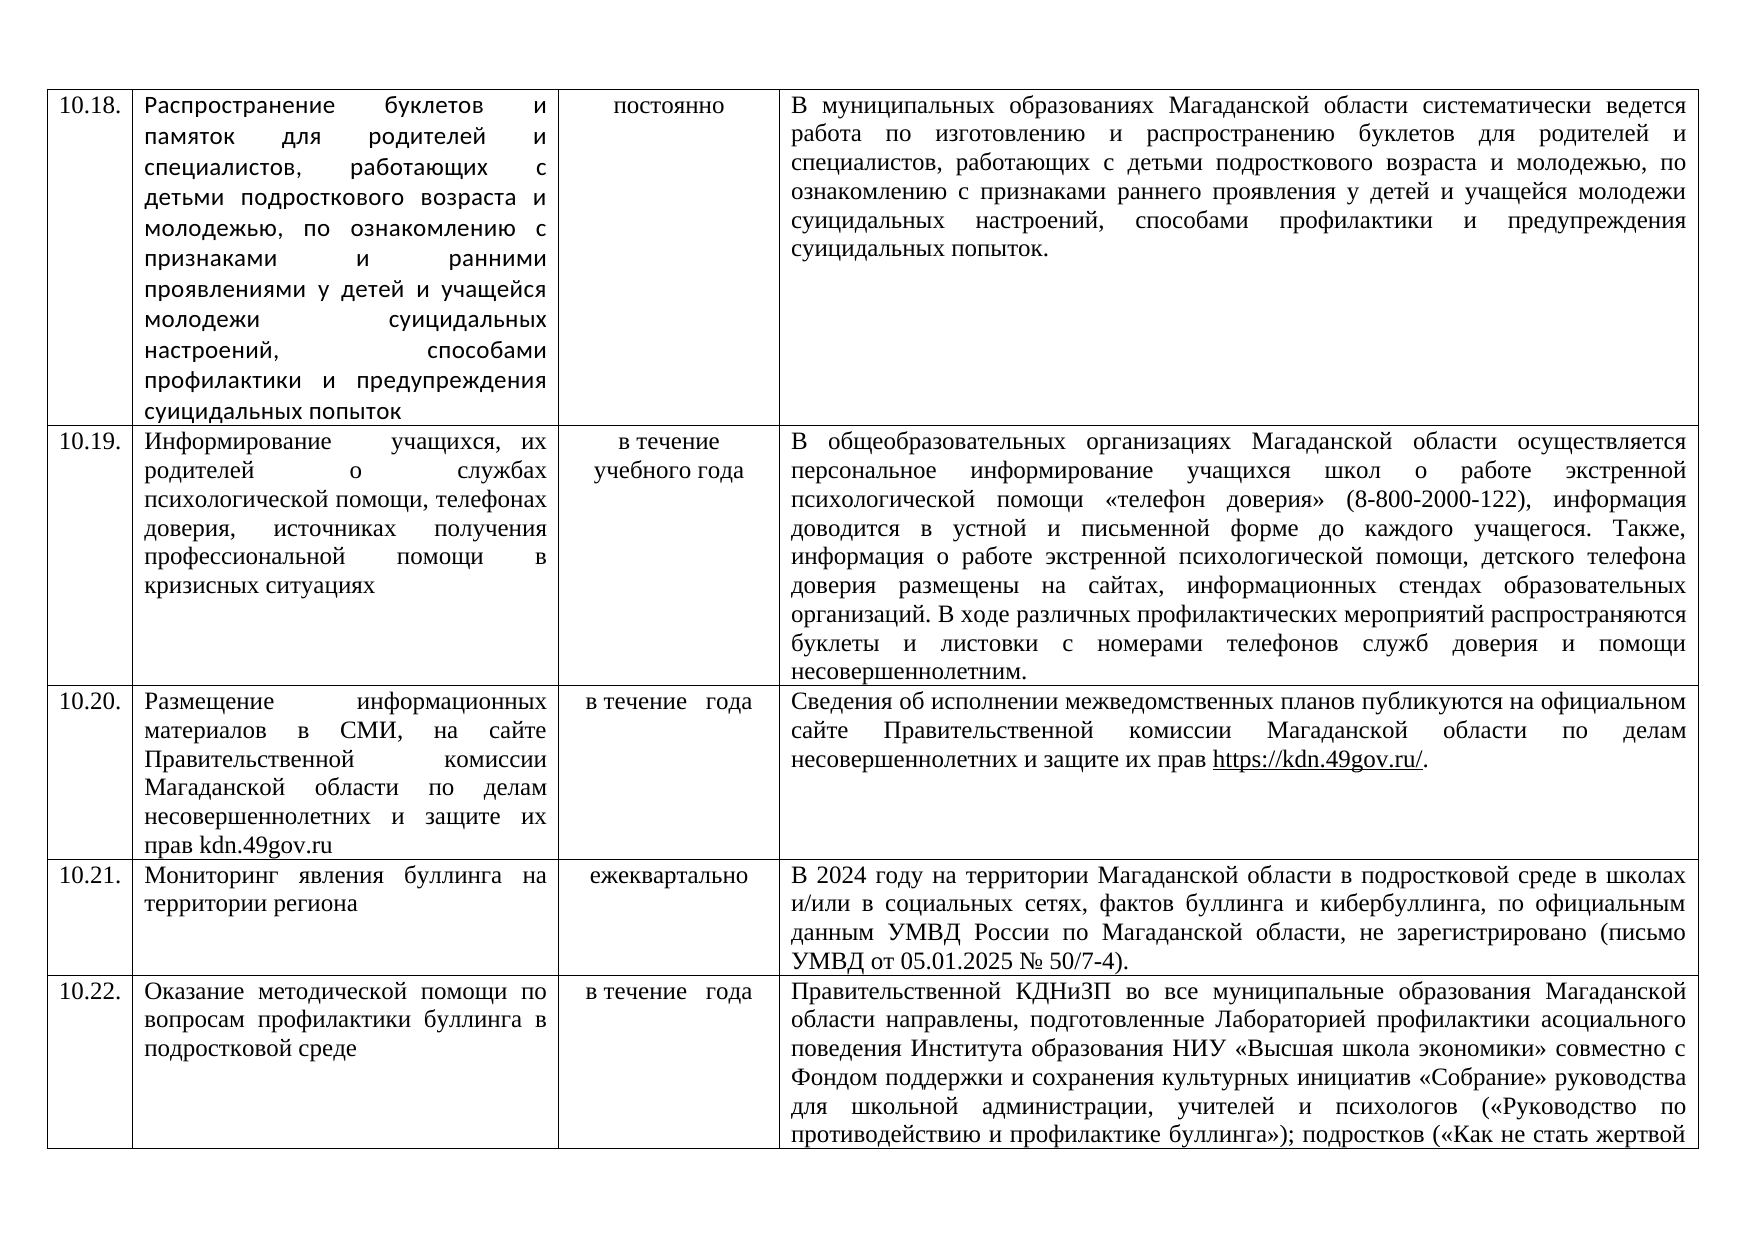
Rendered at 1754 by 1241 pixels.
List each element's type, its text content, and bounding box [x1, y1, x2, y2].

table_cell 10.20. [48, 686, 132, 859]
table_cell Сведения об исполнении межведомственных планов публикуются на официальном сайте Правительственной комиссии Магаданской области по делам несовершеннолетних и защите их прав https://kdn.49gov.ru/. [780, 686, 1698, 859]
table_cell В 2024 году на территории Магаданской области в подростковой среде в школах и/или в социальных сетях, фактов буллинга и кибербуллинга, по официальным данным УМВД России по Магаданской области, не зарегистрировано (письмо УМВД от 05.01.2025 № 50/7-4). [780, 860, 1698, 975]
table_cell 10.22. [48, 976, 132, 1148]
table_cell в течение учебного года [559, 426, 779, 685]
table_cell 10.18. [48, 90, 132, 425]
table_cell Информирование учащихся, их родителей о службах психологической помощи, телефонах доверия, источниках получения профессиональной помощи в кризисных ситуациях [133, 426, 558, 685]
table_cell Распространение буклетов и памяток для родителей и специалистов, работающих с детьми подросткового возраста и молодежью, по ознакомлению с признаками и ранними проявлениями у детей и учащейся молодежи суицидальных настроений, способами профилактики и предупреждения суицидальных попыток [133, 90, 558, 425]
table_cell постоянно [559, 90, 779, 425]
table_cell в течение года [559, 686, 779, 859]
table_cell Мониторинг явления буллинга на территории региона [133, 860, 558, 975]
table_cell 10.19. [48, 426, 132, 685]
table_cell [780, 976, 1698, 1148]
table_cell 10.21. [48, 860, 132, 975]
table_cell В общеобразовательных организациях Магаданской области осуществляется персональное информирование учащихся школ о работе экстренной психологической помощи «телефон доверия» (8-800-2000-122), информация доводится в устной и письменной форме до каждого учащегося. Также, информация о работе экстренной психологической помощи, детского телефона доверия размещены на сайтах, информационных стендах образовательных организаций. В ходе различных профилактических мероприятий распространяются буклеты и листовки с номерами телефонов служб доверия и помощи несовершеннолетним. [780, 426, 1698, 685]
table_cell В муниципальных образованиях Магаданской области систематически ведется работа по изготовлению и распространению буклетов для родителей и специалистов, работающих с детьми подросткового возраста и молодежью, по ознакомлению с признаками раннего проявления у детей и учащейся молодежи суицидальных настроений, способами профилактики и предупреждения суицидальных попыток. [780, 90, 1698, 425]
table_cell в течение года [559, 976, 779, 1148]
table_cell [133, 976, 558, 1148]
table_cell ежеквартально [559, 860, 779, 975]
table_cell Размещение информационных материалов в СМИ, на сайте Правительственной комиссии Магаданской области по делам несовершеннолетних и защите их прав kdn.49gov.ru [133, 686, 558, 859]
